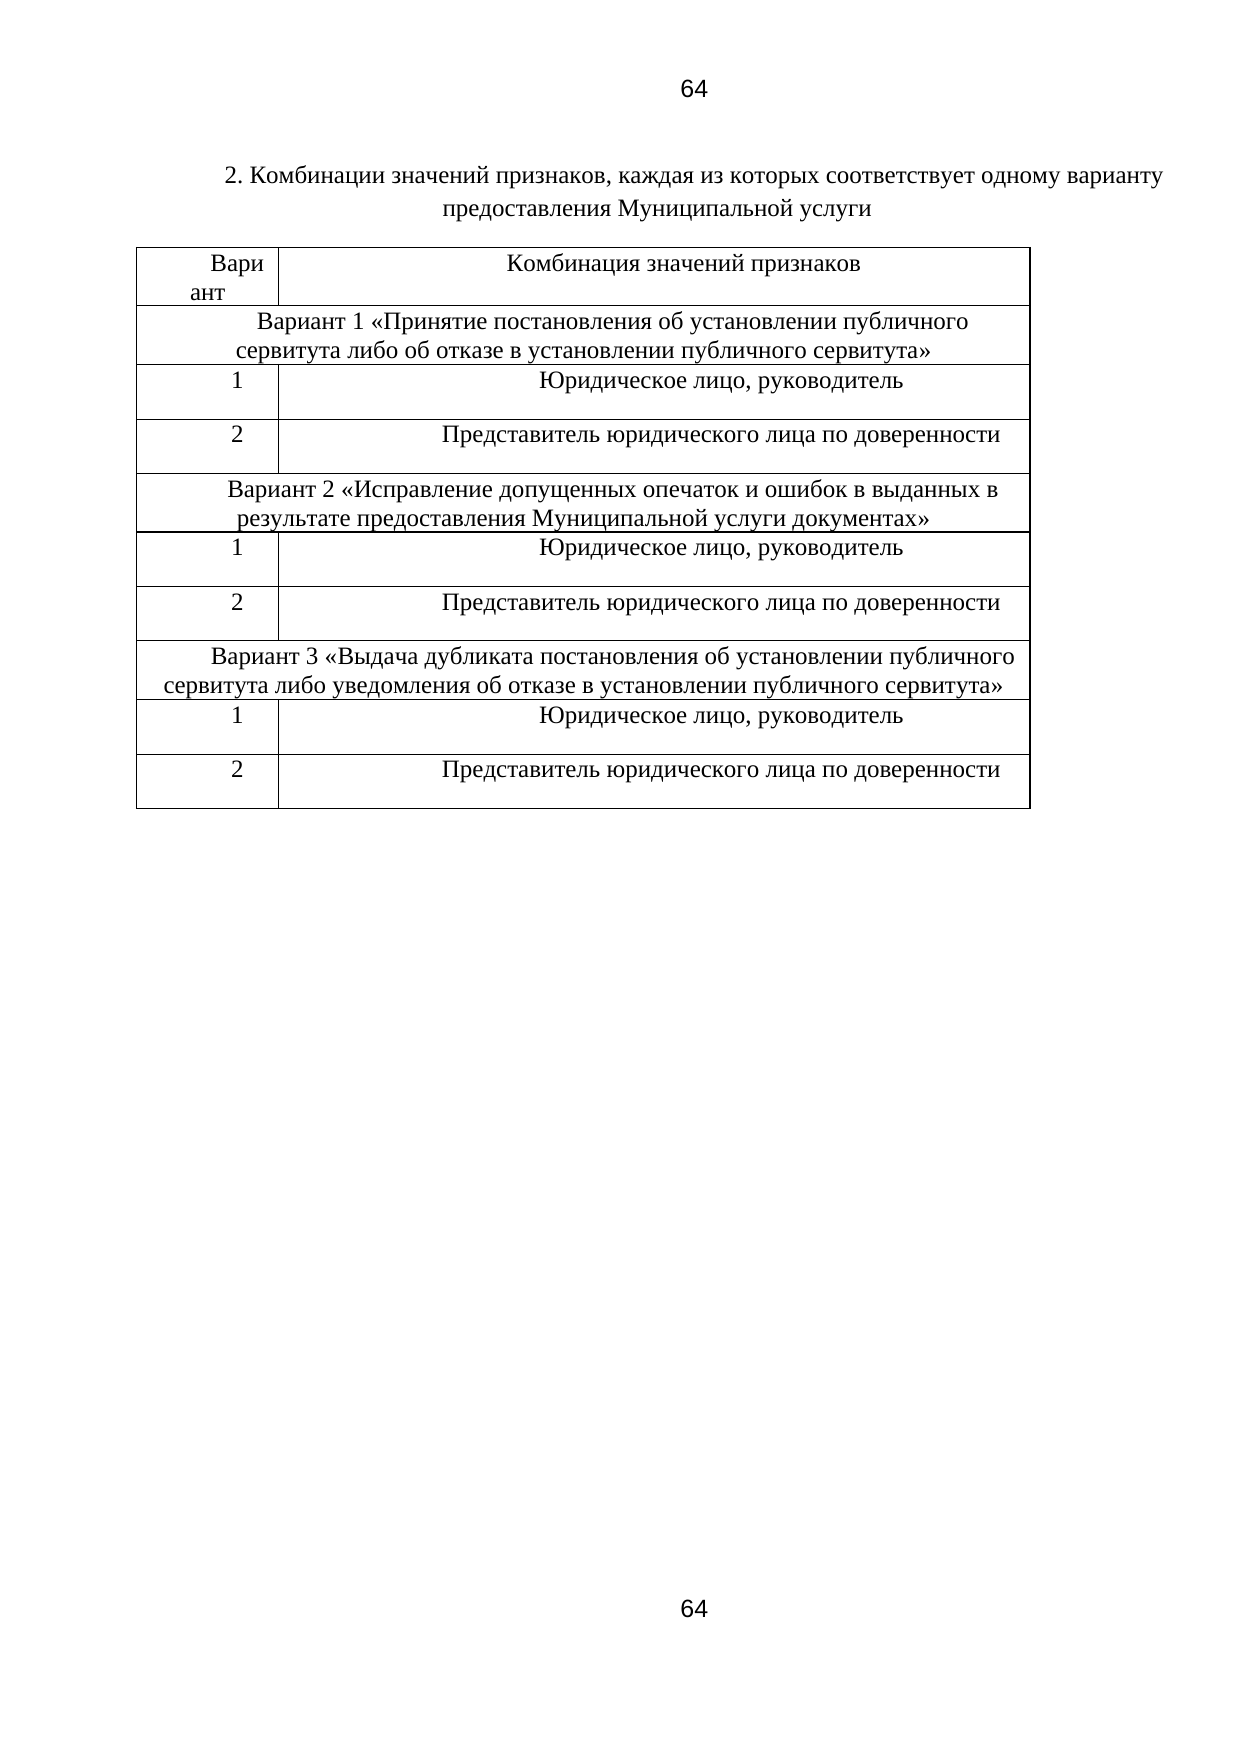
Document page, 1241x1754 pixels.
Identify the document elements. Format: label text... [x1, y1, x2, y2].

table_cell 1 [137, 700, 278, 753]
list 2. Комбинации значений признаков, каждая из которых соответствует одному варианту предоставления Муниципальной услуги [133, 160, 1181, 222]
table_cell 1 [137, 533, 278, 586]
table_header Комбинация значений признаков [279, 248, 1029, 305]
table_cell Представитель юридического лица по доверенности [279, 420, 1029, 473]
table_cell Вариант 3 «Выдача дубликата постановления об установлении публичного сервитута либо уведомления об отказе в установлении публичного сервитута» [137, 641, 1029, 699]
table_cell 2 [137, 420, 278, 473]
table_cell Вариант 2 «Исправление допущенных опечаток и ошибок в выданных в результате предоставления Муниципальной услуги документах» [137, 474, 1029, 531]
table_cell Юридическое лицо, руководитель [279, 365, 1029, 418]
table_header Вариант [137, 248, 278, 305]
table_cell 2 [137, 755, 278, 808]
table_cell 1 [137, 365, 278, 418]
table_cell Вариант 1 «Принятие постановления об установлении публичного сервитута либо об отказе в установлении публичного сервитута» [137, 306, 1029, 364]
table_cell Юридическое лицо, руководитель [279, 700, 1029, 753]
table_cell Представитель юридического лица по доверенности [279, 755, 1029, 808]
table_cell 2 [137, 587, 278, 640]
table_cell Юридическое лицо, руководитель [279, 533, 1029, 586]
table_cell Представитель юридического лица по доверенности [279, 587, 1029, 640]
